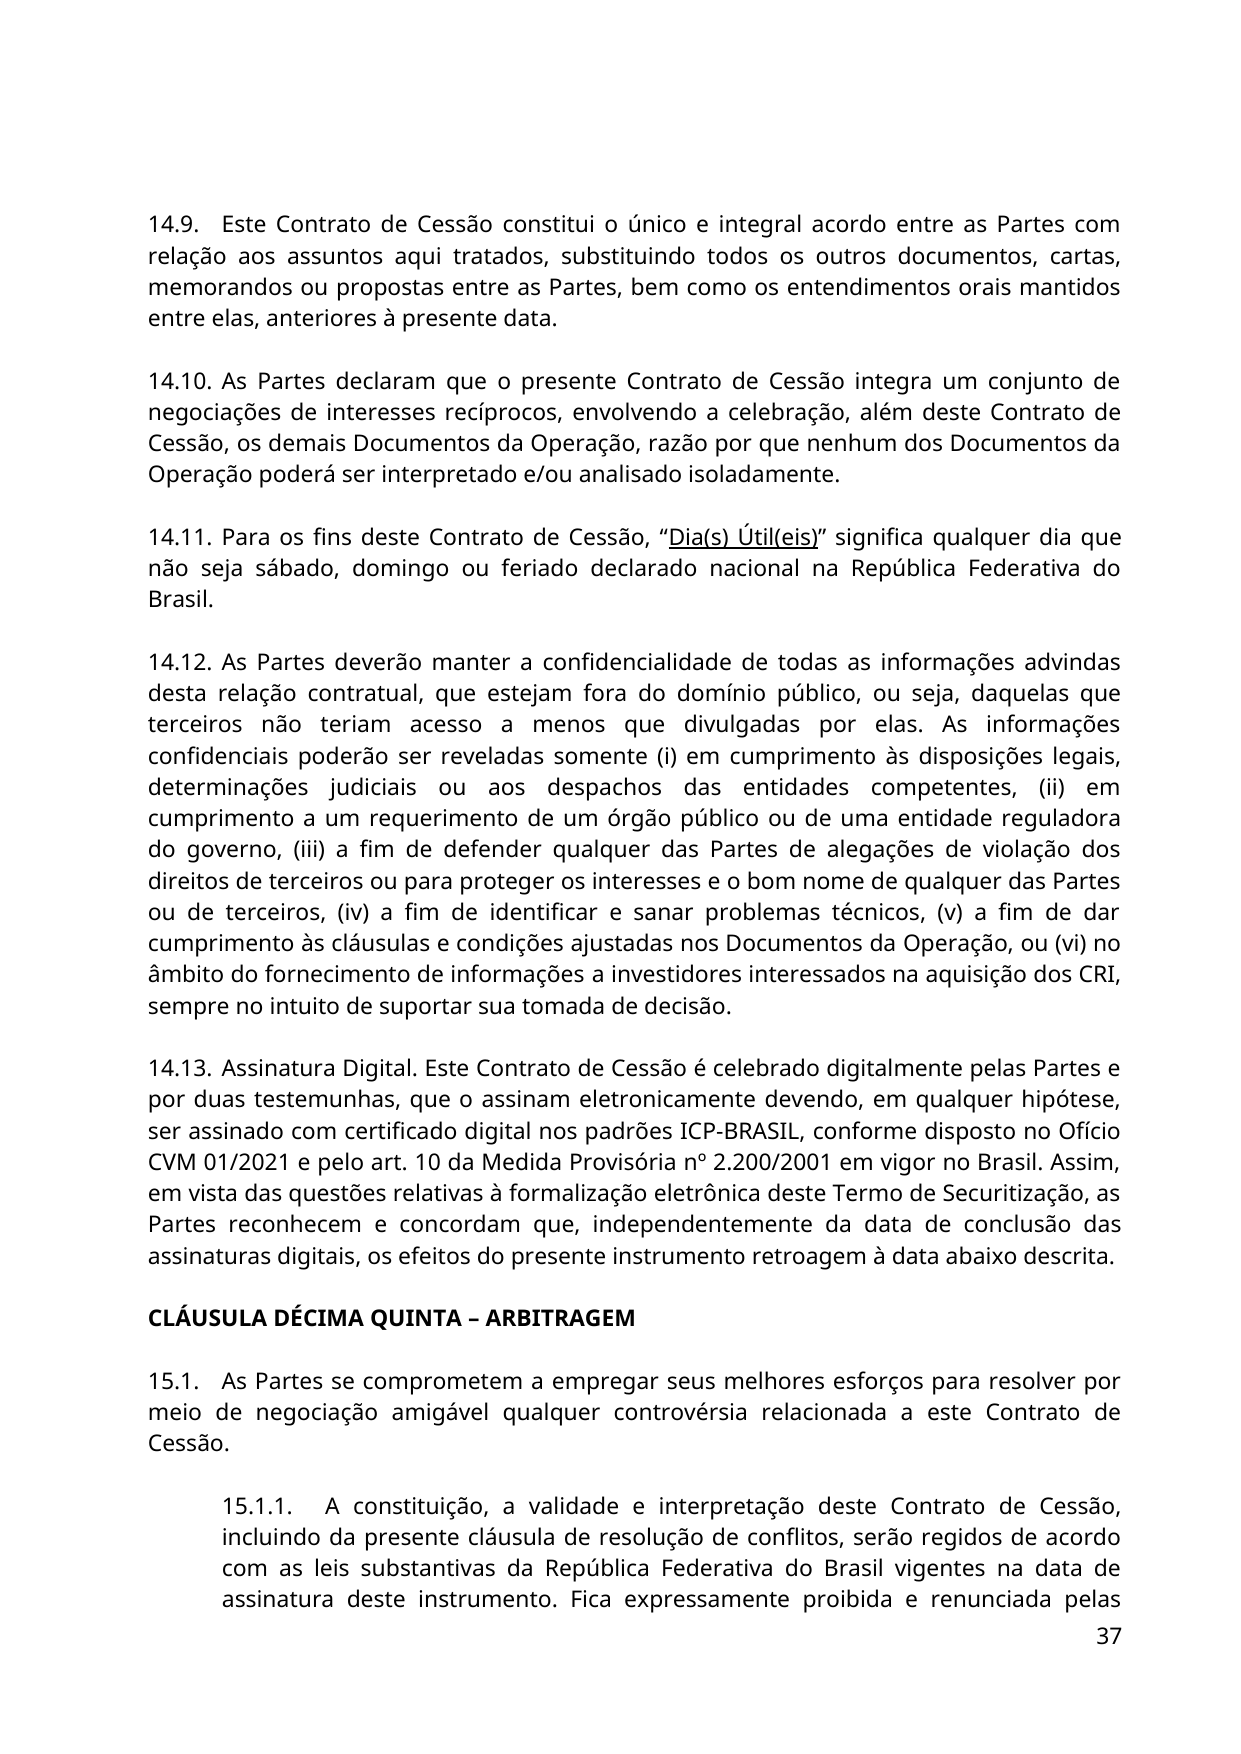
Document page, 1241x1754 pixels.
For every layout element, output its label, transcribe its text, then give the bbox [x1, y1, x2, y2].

text CLÁUSULA DÉCIMA QUINTA – ARBITRAGEM [148, 1302, 1122, 1333]
list Este Contrato de Cessão constitui o único e integral acordo entre as Partes com relação aos assuntos aqui tratados, substituindo todos os outros documentos, cartas, memorandos ou propostas entre as Partes, bem como os entendimentos orais mantidos entre elas, anteriores à presente data. [148, 208, 1122, 333]
list As Partes se comprometem a empregar seus melhores esforços para resolver por meio de negociação amigável qualquer controvérsia relacionada a este Contrato de Cessão. [148, 1365, 1122, 1458]
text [222, 1490, 1122, 1615]
list Para os fins deste Contrato de Cessão, “Dia(s) Útil(eis)” significa qualquer dia que não seja sábado, domingo ou feriado declarado nacional na República Federativa do Brasil. [148, 521, 1122, 615]
list As Partes deverão manter a confidencialidade de todas as informações advindas desta relação contratual, que estejam fora do domínio público, ou seja, daquelas que terceiros não teriam acesso a menos que divulgadas por elas. As informações confidenciais poderão ser reveladas somente (i) em cumprimento às disposições legais, determinações judiciais ou aos despachos das entidades competentes, (ii) em cumprimento a um requerimento de um órgão público ou de uma entidade reguladora do governo, (iii) a fim de defender qualquer das Partes de alegações de violação dos direitos de terceiros ou para proteger os interesses e o bom nome de qualquer das Partes ou de terceiros, (iv) a fim de identificar e sanar problemas técnicos, (v) a fim de dar cumprimento às cláusulas e condições ajustadas nos Documentos da Operação, ou (vi) no âmbito do fornecimento de informações a investidores interessados na aquisição dos CRI, sempre no intuito de suportar sua tomada de decisão. [148, 646, 1122, 1021]
list Assinatura Digital. Este Contrato de Cessão é celebrado digitalmente pelas Partes e por duas testemunhas, que o assinam eletronicamente devendo, em qualquer hipótese, ser assinado com certificado digital nos padrões ICP-BRASIL, conforme disposto no Ofício CVM 01/2021 e pelo art. 10 da Medida Provisória nº 2.200/2001 em vigor no Brasil. Assim, em vista das questões relativas à formalização eletrônica deste Termo de Securitização, as Partes reconhecem e concordam que, independentemente da data de conclusão das assinaturas digitais, os efeitos do presente instrumento retroagem à data abaixo descrita. [148, 1052, 1122, 1271]
list As Partes declaram que o presente Contrato de Cessão integra um conjunto de negociações de interesses recíprocos, envolvendo a celebração, além deste Contrato de Cessão, os demais Documentos da Operação, razão por que nenhum dos Documentos da Operação poderá ser interpretado e/ou analisado isoladamente. [148, 365, 1122, 490]
